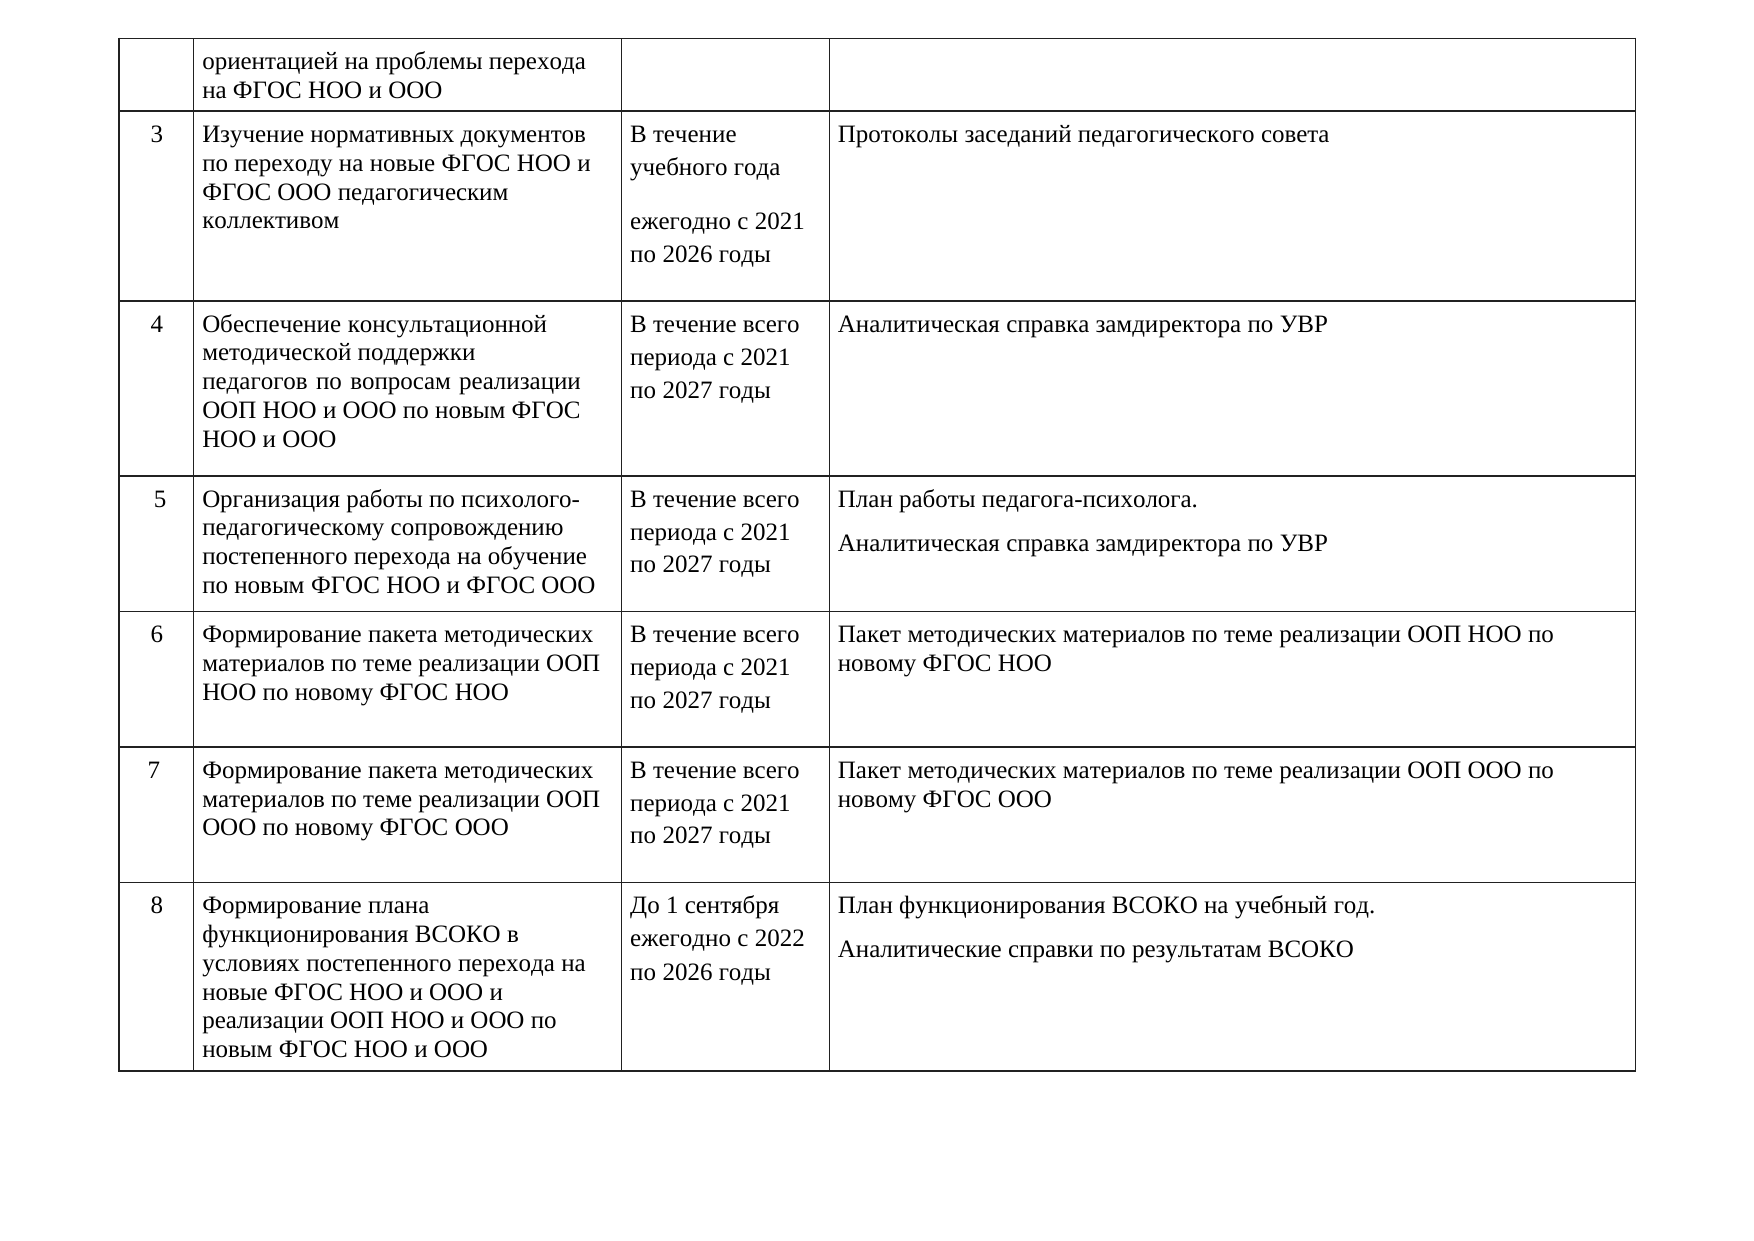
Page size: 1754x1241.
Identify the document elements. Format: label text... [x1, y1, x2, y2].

table_cell 7 [120, 748, 193, 882]
table_cell Изучение нормативных документов по переходу на новые ФГОС НОО и ФГОС ООО педагогическим коллективом [194, 112, 621, 300]
table_cell План работы педагога-психолога. Аналитическая справка замдиректора по УВР [830, 477, 1635, 611]
table_cell Формирование плана функционирования ВСОКО в условиях постепенного перехода на новые ФГОС НОО и ООО и реализации ООП НОО и ООО по новым ФГОС НОО и ООО [194, 883, 621, 1070]
table_header ориентацией на проблемы перехода на ФГОС НОО и ООО [194, 39, 621, 110]
table_cell Протоколы заседаний педагогического совета [830, 112, 1635, 300]
table_cell 6 [120, 612, 193, 746]
table_cell 8 [120, 883, 193, 1070]
table_header [830, 39, 1635, 110]
table_cell 5 [120, 477, 193, 611]
table_cell Пакет методических материалов по теме реализации ООП НОО по новому ФГОС НОО [830, 612, 1635, 746]
table_cell В течение учебного года ежегодно с 2021 по 2026 годы [622, 112, 829, 300]
table_cell Аналитическая справка замдиректора по УВР [830, 302, 1635, 475]
table_cell 3 [120, 112, 193, 300]
table_cell В течение всего периода с 2021 по 2027 годы [622, 302, 829, 475]
table_cell Пакет методических материалов по теме реализации ООП ООО по новому ФГОС ООО [830, 748, 1635, 882]
table_cell Формирование пакета методических материалов по теме реализации ООП НОО по новому ФГОС НОО [194, 612, 621, 746]
table_cell В течение всего периода с 2021 по 2027 годы [622, 477, 829, 611]
table_header [622, 39, 829, 110]
table_cell В течение всего периода с 2021 по 2027 годы [622, 748, 829, 882]
table_cell Обеспечение консультационной методической поддержки педагогов по вопросам реализации ООП НОО и ООО по новым ФГОС НОО и ООО [194, 302, 621, 475]
table_cell 4 [120, 302, 193, 475]
table_header [120, 39, 193, 110]
table_cell Формирование пакета методических материалов по теме реализации ООП ООО по новому ФГОС ООО [194, 748, 621, 882]
table_cell План функционирования ВСОКО на учебный год. Аналитические справки по результатам ВСОКО [830, 883, 1635, 1070]
table_cell Организация работы по психолого- педагогическому сопровождению постепенного перехода на обучение по новым ФГОС НОО и ФГОС ООО [194, 477, 621, 611]
table_cell До 1 сентября ежегодно с 2022 по 2026 годы [622, 883, 829, 1070]
table_cell В течение всего периода с 2021 по 2027 годы [622, 612, 829, 746]
